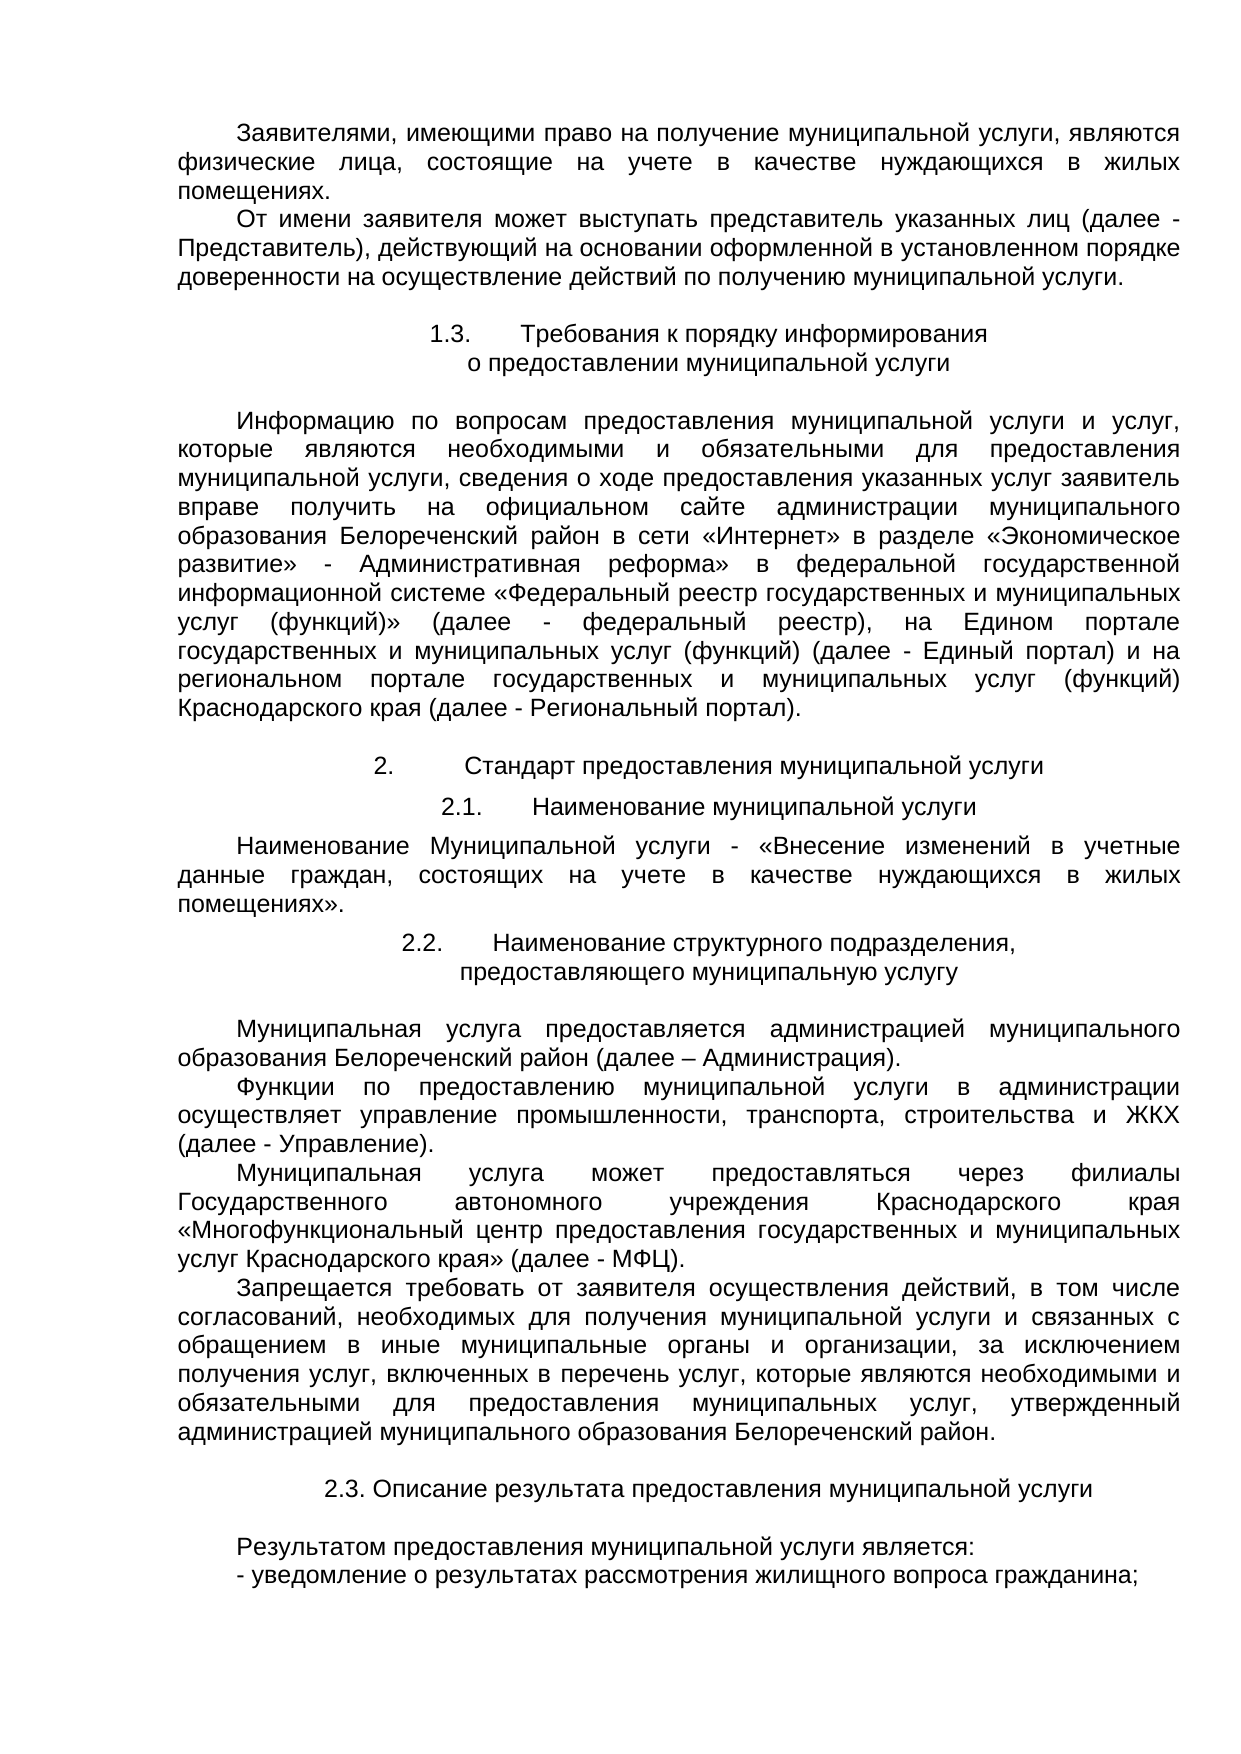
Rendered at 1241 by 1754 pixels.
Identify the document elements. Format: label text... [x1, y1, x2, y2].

list Наименование структурного подразделения, [177, 928, 1181, 956]
text - уведомление о результатах рассмотрения жилищного вопроса гражданина; [177, 1560, 1181, 1589]
text Результатом предоставления муниципальной услуги является: [177, 1531, 1181, 1560]
text Запрещается требовать от заявителя осуществления действий, в том числе согласований, необходимых для получения муниципальной услуги и связанных с обращением в иные муниципальные органы и организации, за исключением получения услуг, включенных в перечень услуг, которые являются необходимыми и обязательными для предоставления муниципальных услуг, утвержденный администрацией муниципального образования Белореченский район. [177, 1273, 1181, 1445]
text Наименование Муниципальной услуги - «Внесение изменений в учетные данные граждан, состоящих на учете в качестве нуждающихся в жилых помещениях». [177, 831, 1181, 917]
text Муниципальная услуга предоставляется администрацией муниципального образования Белореченский район (далее – Администрация). [177, 1014, 1181, 1071]
text От имени заявителя может выступать представитель указанных лиц (далее - Представитель), действующий на основании оформленной в установленном порядке доверенности на осуществление действий по получению муниципальной услуги. [177, 204, 1181, 291]
text Функции по предоставлению муниципальной услуги в администрации осуществляет управление промышленности, транспорта, строительства и ЖКХ (далее - Управление). [177, 1071, 1181, 1158]
text предоставляющего муниципальную услугу [177, 956, 1181, 985]
text Муниципальная услуга может предоставляться через филиалы Государственного автономного учреждения Краснодарского края «Многофункциональный центр предоставления государственных и муниципальных услуг Краснодарского края» (далее - МФЦ). [177, 1158, 1181, 1273]
list Наименование муниципальной услуги [177, 792, 1181, 821]
text Заявителями, имеющими право на получение муниципальной услуги, являются физические лица, состоящие на учете в качестве нуждающихся в жилых помещениях. [177, 118, 1181, 204]
text Информацию по вопросам предоставления муниципальной услуги и услуг, которые являются необходимыми и обязательными для предоставления муниципальной услуги, сведения о ходе предоставления указанных услуг заявитель вправе получить на официальном сайте администрации муниципального образования Белореченский район в сети «Интернет» в разделе «Экономическое развитие» - Административная реформа» в федеральной государственной информационной системе «Федеральный реестр государственных и муниципальных услуг (функций)» (далее - федеральный реестр), на Едином портале государственных и муниципальных услуг (функций) (далее - Единый портал) и на региональном портале государственных и муниципальных услуг (функций) Краснодарского края (далее - Региональный портал). [177, 406, 1181, 722]
text о предоставлении муниципальной услуги [177, 348, 1181, 377]
list Стандарт предоставления муниципальной услуги [177, 751, 1181, 779]
list Требования к порядку информирования [177, 319, 1181, 348]
text 2.3. Описание результата предоставления муниципальной услуги [177, 1474, 1181, 1503]
